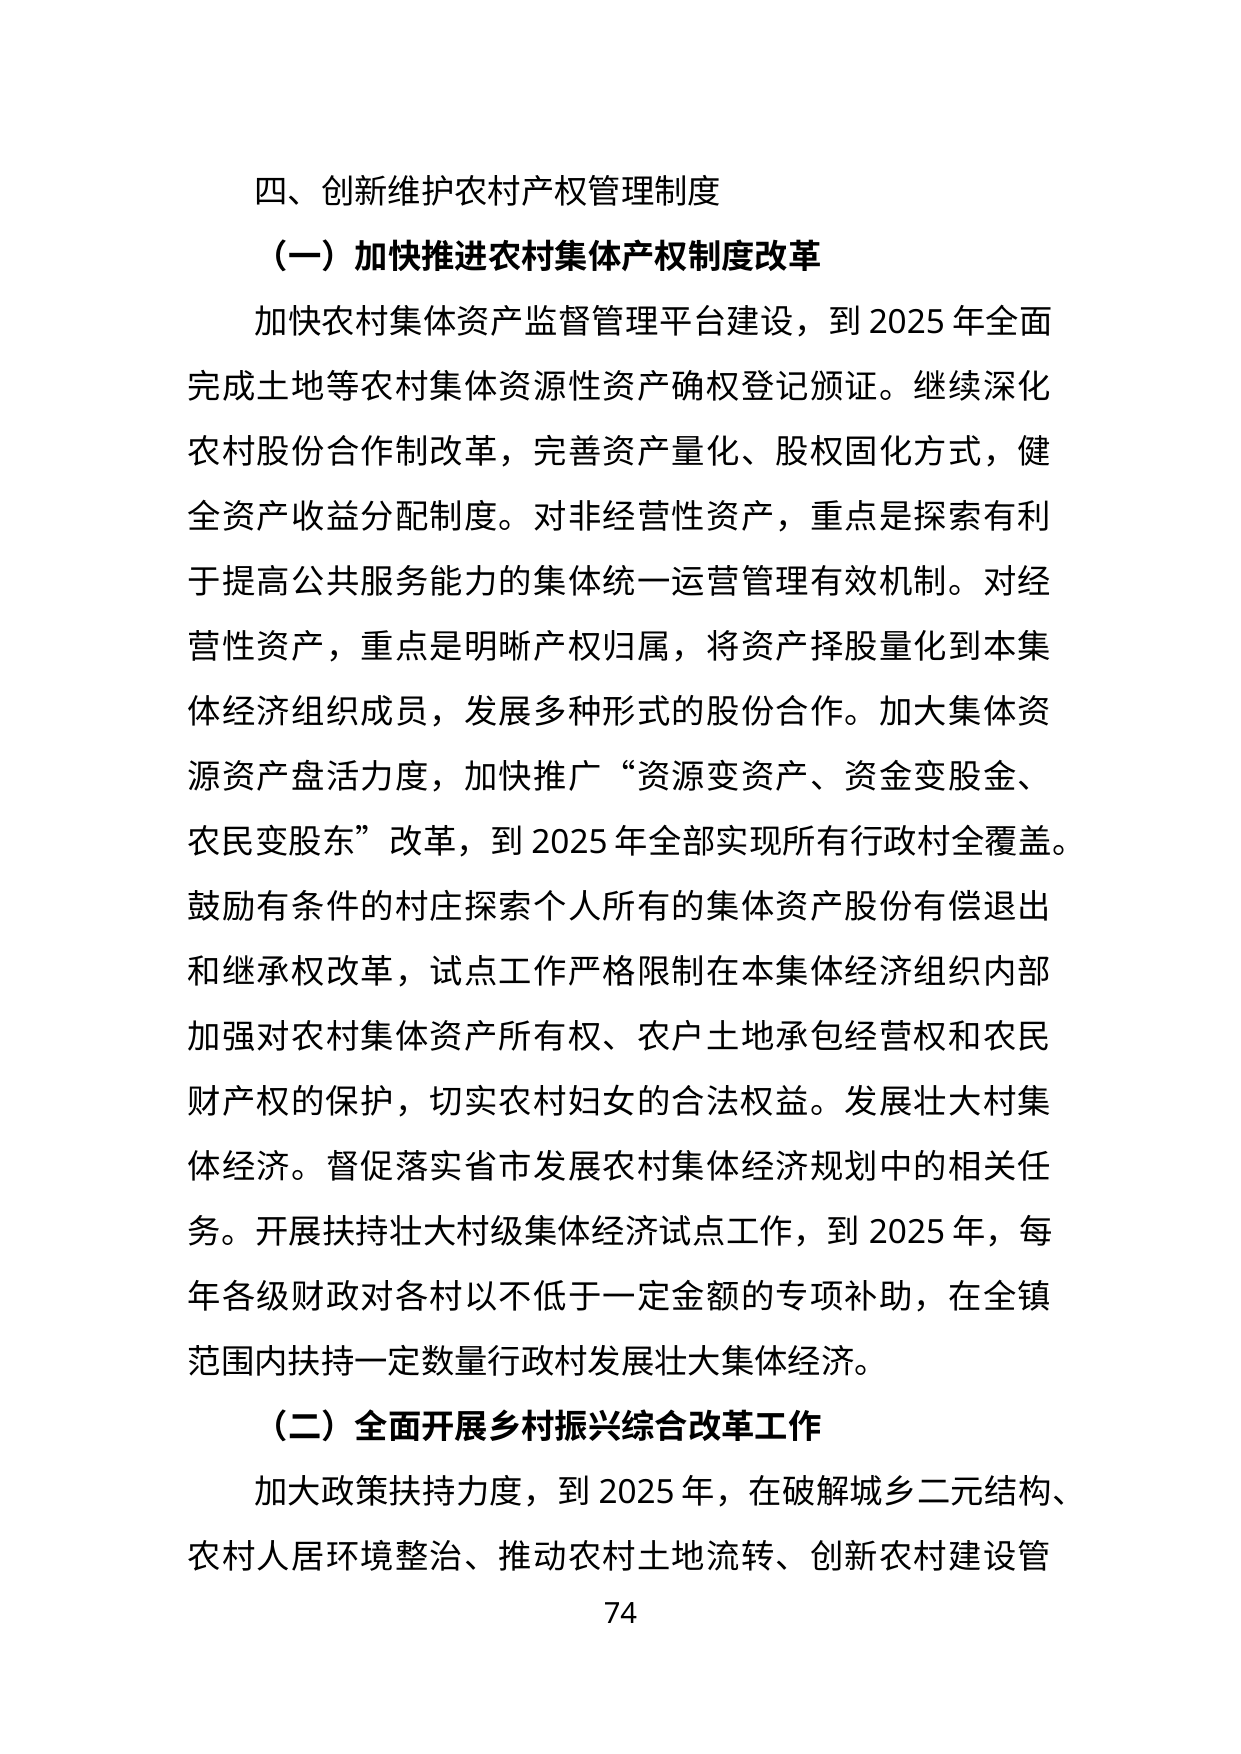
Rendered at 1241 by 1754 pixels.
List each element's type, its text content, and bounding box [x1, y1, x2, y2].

subtitle 四、创新维护农村产权管理制度 [187, 156, 1053, 221]
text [187, 1456, 1053, 1586]
text （二）全面开展乡村振兴综合改革工作 [187, 1391, 1053, 1456]
text 加快农村集体资产监督管理平台建设，到2025年全面完成土地等农村集体资源性资产确权登记颁证。继续深化农村股份合作制改革，完善资产量化、股权固化方式，健全资产收益分配制度。对非经营性资产，重点是探索有利于提高公共服务能力的集体统一运营管理有效机制。对经营性资产，重点是明晰产权归属，将资产择股量化到本集体经济组织成员，发展多种形式的股份合作。加大集体资源资产盘活力度，加快推广“资源变资产、资金变股金、农民变股东”改革，到2025年全部实现所有行政村全覆盖。鼓励有条件的村庄探索个人所有的集体资产股份有偿退出和继承权改革，试点工作严格限制在本集体经济组织内部。加强对农村集体资产所有权、农户土地承包经营权和农民财产权的保护，切实农村妇女的合法权益。发展壮大村集体经济。督促落实省市发展农村集体经济规划中的相关任务。开展扶持壮大村级集体经济试点工作，到2025年，每年各级财政对各村以不低于一定金额的专项补助，在全镇范围内扶持一定数量行政村发展壮大集体经济。 [187, 286, 1053, 1391]
text （一）加快推进农村集体产权制度改革 [187, 221, 1053, 286]
